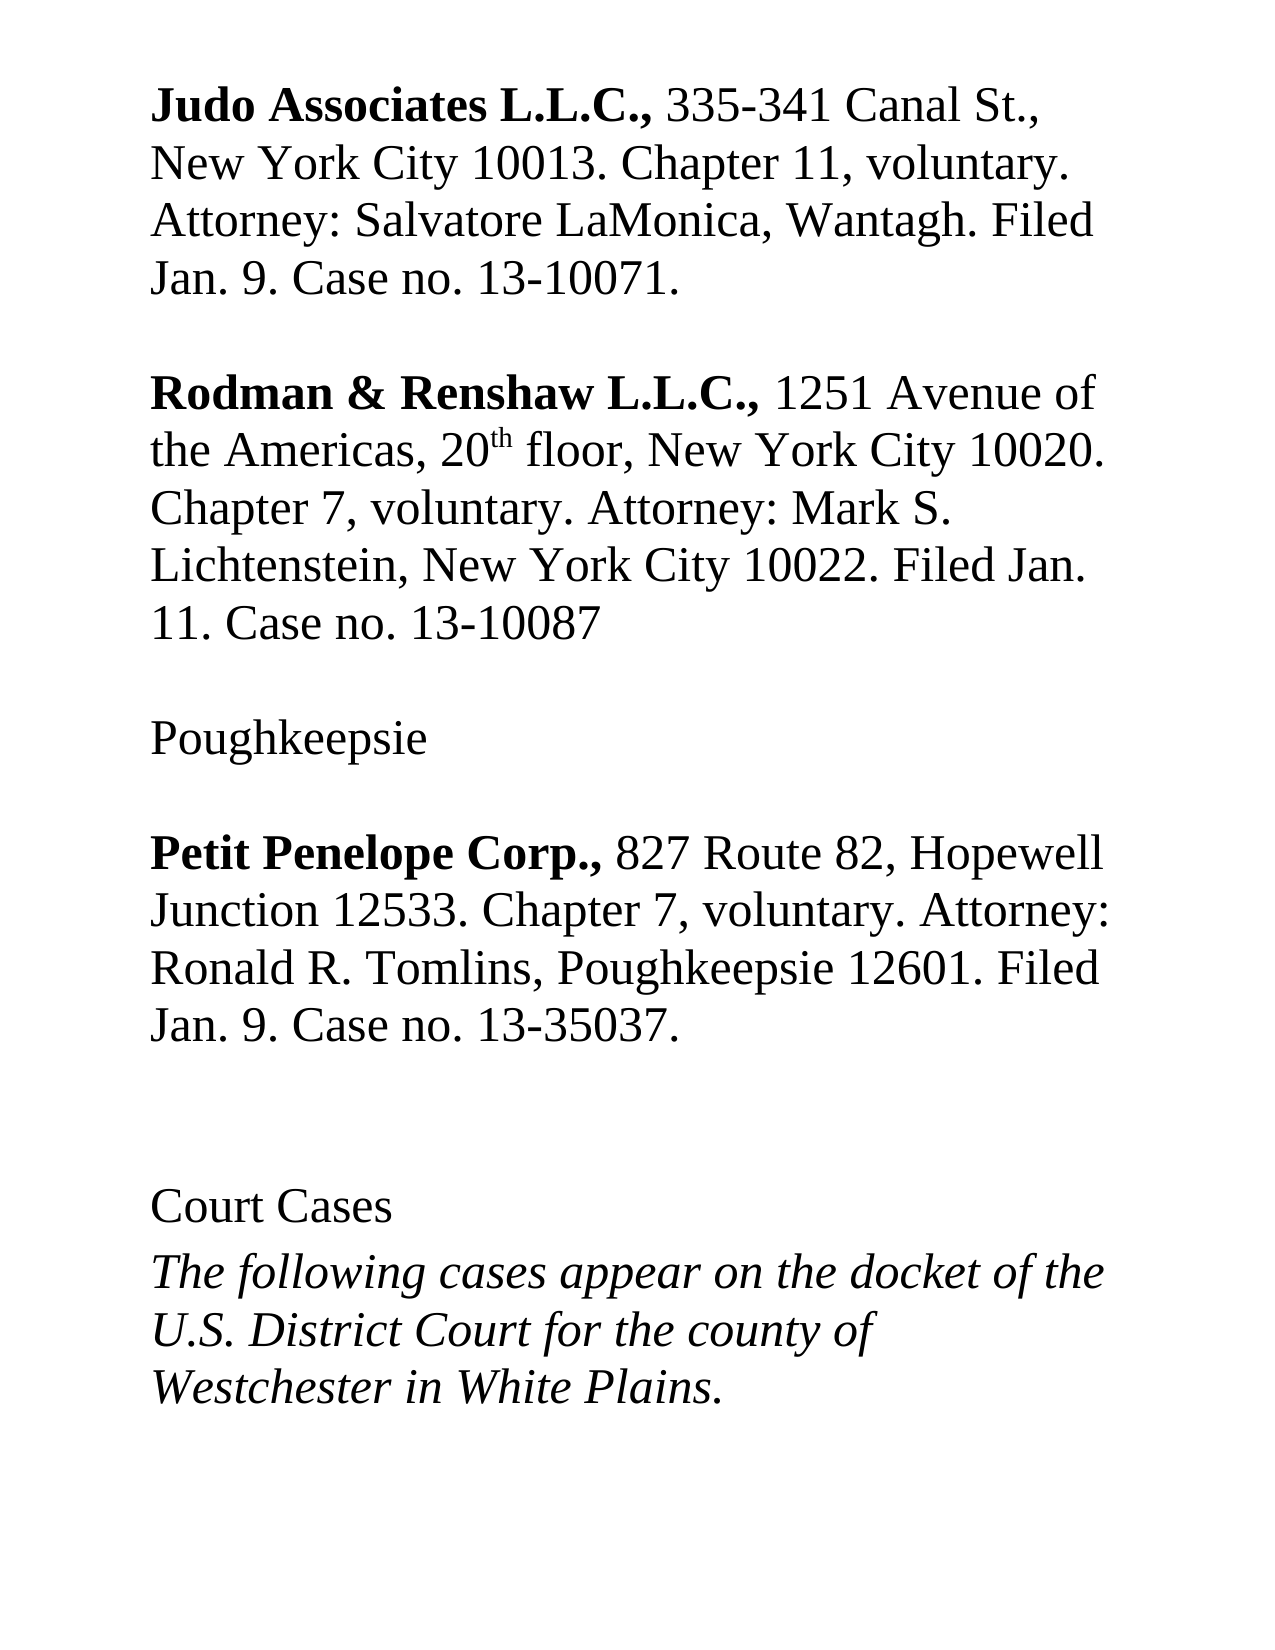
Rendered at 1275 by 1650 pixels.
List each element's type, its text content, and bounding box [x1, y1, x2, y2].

text The following cases appear on the docket of the U.S. District Court for the county of Westchester in White Plains. [150, 1242, 1125, 1414]
text Judo Associates L.L.C., 335-341 Canal St., New York City 10013. Chapter 11, voluntary. Attorney: Salvatore LaMonica, Wantagh. Filed Jan. 9. Case no. 13-10071. [150, 75, 1125, 305]
text Petit Penelope Corp., 827 Route 82, Hopewell Junction 12533. Chapter 7, voluntary. Attorney: Ronald R. Tomlins, Poughkeepsie 12601. Filed Jan. 9. Case no. 13-35037. [150, 822, 1125, 1052]
text Rodman & Renshaw L.L.C., 1251 Avenue of the Americas, 20th floor, New York City 10020. Chapter 7, voluntary. Attorney: Mark S. Lichtenstein, New York City 10022. Filed Jan. 11. Case no. 13-10087 [150, 362, 1125, 650]
text Court Cases [150, 1176, 1125, 1233]
text Poughkeepsie [150, 707, 1125, 765]
